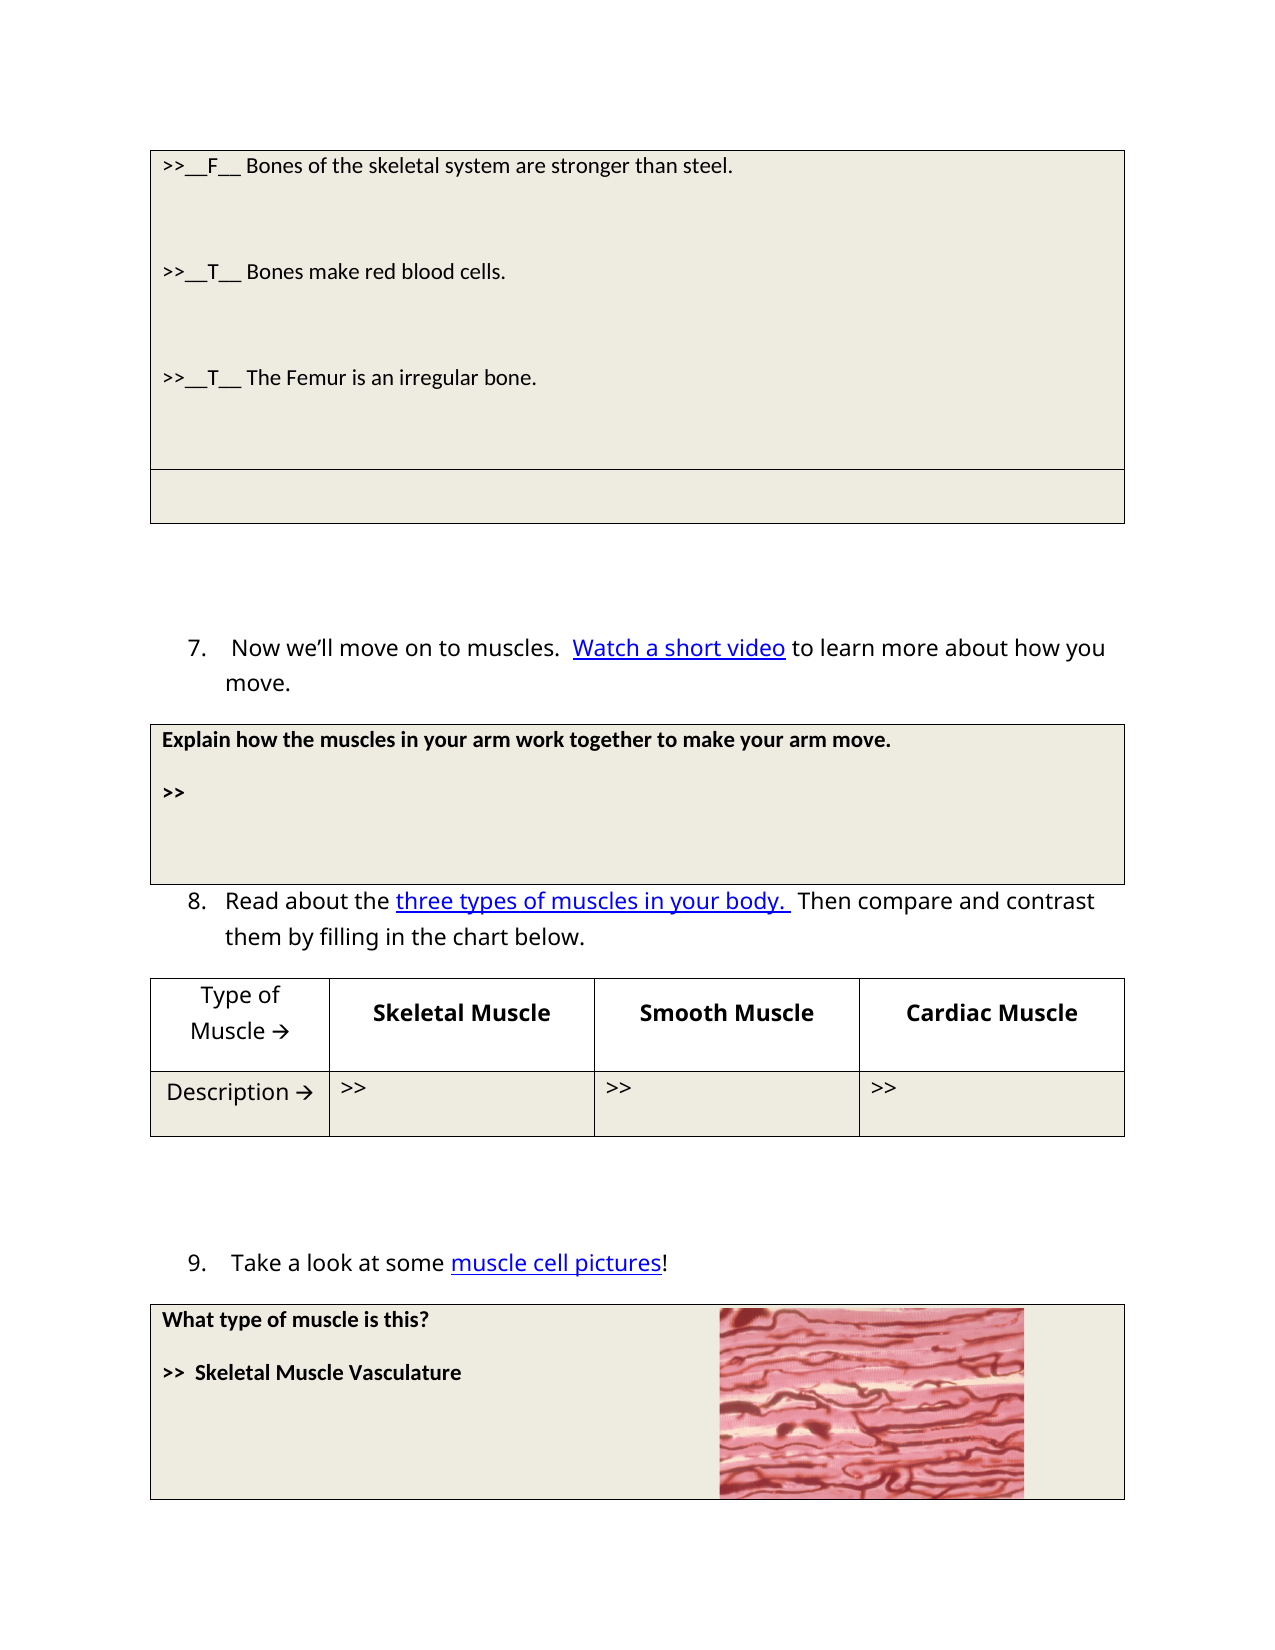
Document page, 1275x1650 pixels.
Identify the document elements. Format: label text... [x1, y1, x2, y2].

table_cell [151, 470, 1124, 523]
table_header Smooth Muscle [595, 979, 859, 1071]
table_header Skeletal Muscle [330, 979, 594, 1071]
list Take a look at some muscle cell pictures! [187, 1247, 1125, 1278]
picture [719, 1308, 1025, 1499]
table_header Type of Muscle 🡪 [151, 979, 329, 1071]
table_cell >> [860, 1072, 1124, 1136]
list Now we’ll move on to muscles. Watch a short video to learn more about how you move. [187, 631, 1125, 699]
table_header What type of muscle is this? >> Skeletal Muscle Vasculature [151, 1305, 1124, 1499]
table_cell Description 🡪 [151, 1072, 329, 1136]
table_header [151, 151, 1124, 469]
list Read about the three types of muscles in your body. Then compare and contrast them by filling in the chart below. [187, 885, 1125, 952]
table_header Cardiac Muscle [860, 979, 1124, 1071]
table_cell >> [330, 1072, 594, 1136]
table_cell >> [595, 1072, 859, 1136]
table_header Explain how the muscles in your arm work together to make your arm move. >> [151, 725, 1124, 884]
